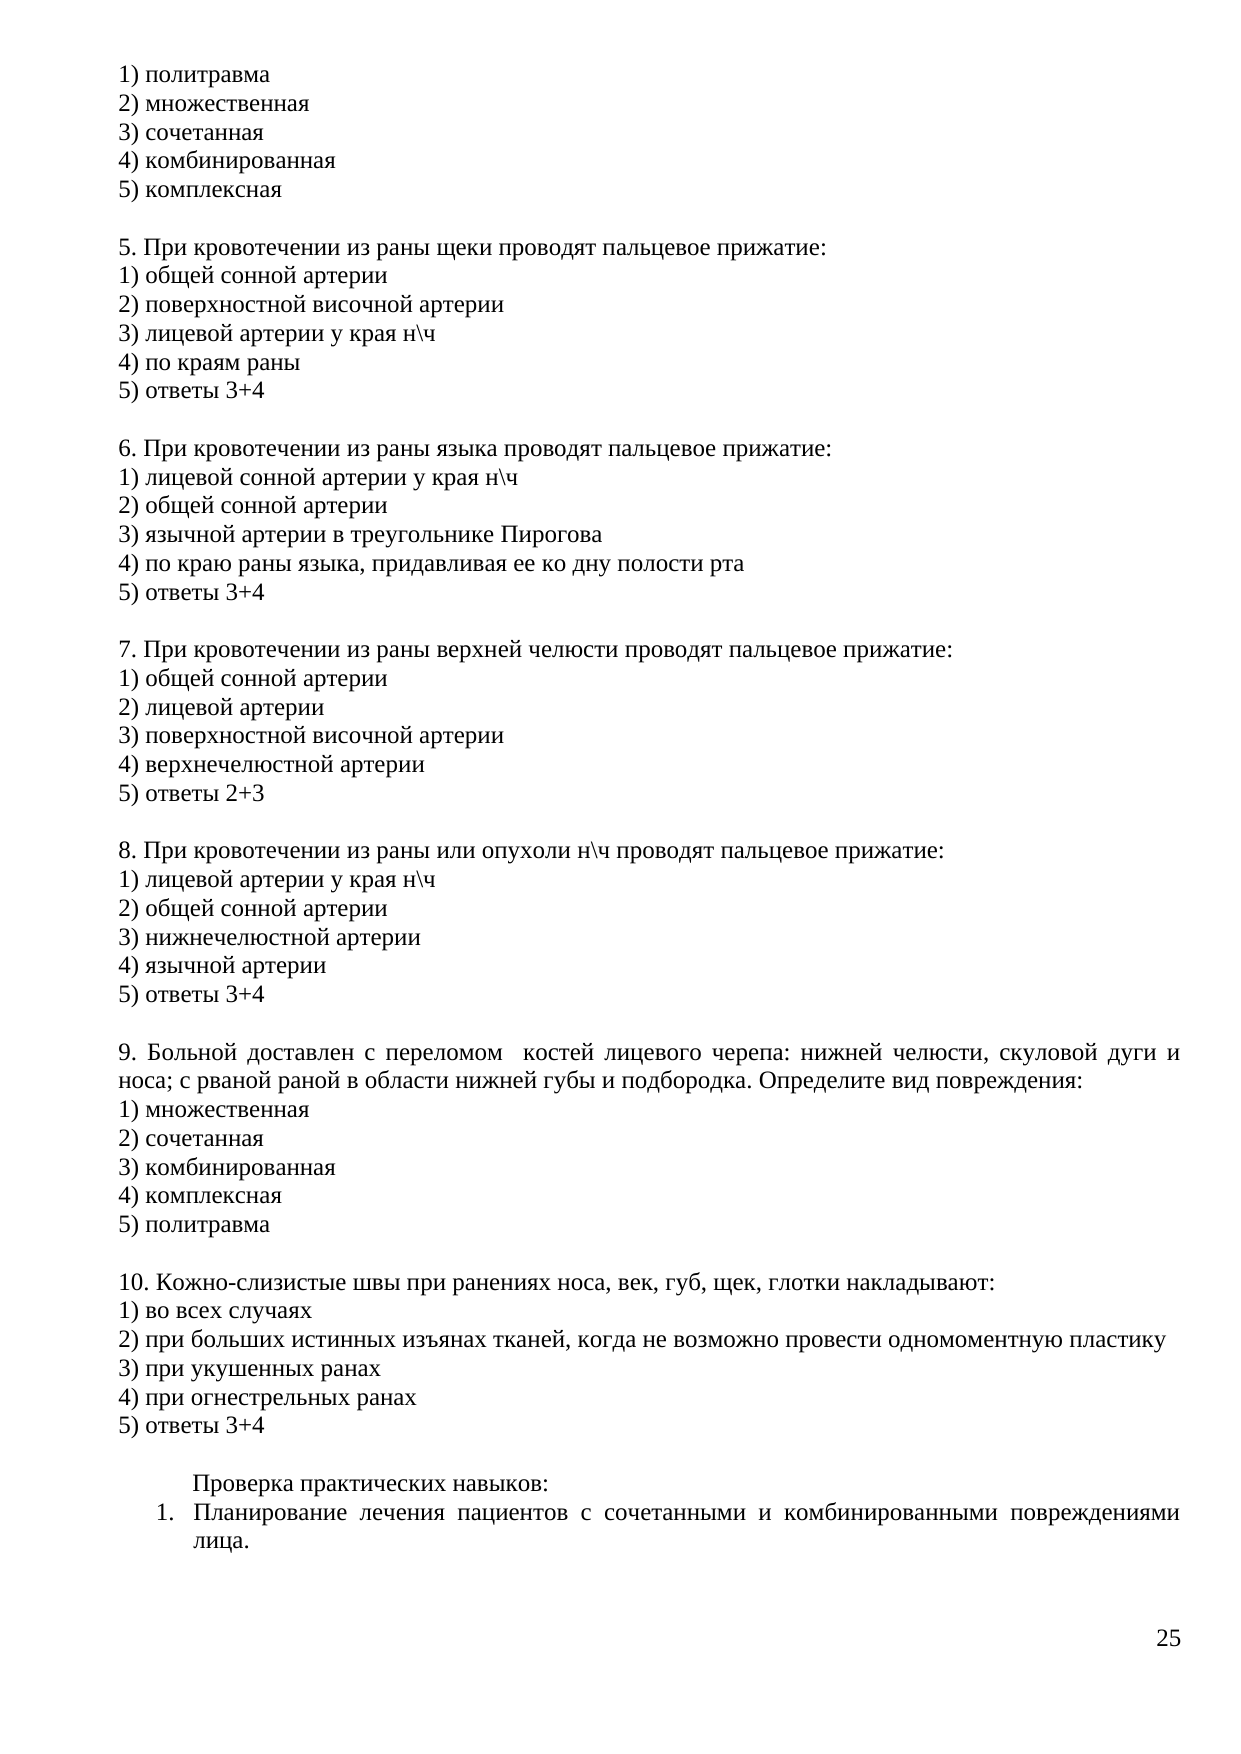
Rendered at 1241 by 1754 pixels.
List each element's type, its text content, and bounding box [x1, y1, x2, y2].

text 9. Больной доставлен с переломом костей лицевого черепа: нижней челюсти, скуловой дуги и носа; с рваной раной в области нижней губы и подбородка. Определите вид повреждения: [118, 1037, 1181, 1094]
text 5) ответы 3+4 [118, 577, 1181, 605]
text 5. При кровотечении из раны щеки проводят пальцевое прижатие: [118, 232, 1181, 260]
text 3) язычной артерии в треугольнике Пирогова [118, 519, 1181, 548]
text 3) комбинированная [118, 1152, 1181, 1180]
text 5) ответы 3+4 [118, 979, 1181, 1008]
text 3) поверхностной височной артерии [118, 720, 1181, 749]
text 8. При кровотечении из раны или опухоли н\ч проводят пальцевое прижатие: [118, 835, 1181, 864]
text 4) язычной артерии [118, 950, 1181, 979]
text 2) поверхностной височной артерии [118, 289, 1181, 318]
text 5) ответы 2+3 [118, 778, 1181, 807]
text Проверка практических навыков: [118, 1468, 1181, 1497]
text 5) политравма [118, 1209, 1181, 1238]
text 2) при больших истинных изъянах тканей, когда не возможно провести одномоментную пластику [118, 1324, 1181, 1353]
text 4) верхнечелюстной артерии [118, 749, 1181, 778]
text 2) множественная [118, 88, 1181, 117]
text 4) по краям раны [118, 347, 1181, 375]
text 4) комплексная [118, 1180, 1181, 1209]
text 2) сочетанная [118, 1123, 1181, 1152]
text 1) множественная [118, 1094, 1181, 1123]
text 1) политравма [118, 59, 1181, 88]
text 1) лицевой сонной артерии у края н\ч [118, 462, 1181, 490]
text 3) нижнечелюстной артерии [118, 922, 1181, 950]
text 4) комбинированная [118, 145, 1181, 174]
text 1) во всех случаях [118, 1295, 1181, 1324]
text 5) ответы 3+4 [118, 375, 1181, 404]
text 1) общей сонной артерии [118, 663, 1181, 692]
text 6. При кровотечении из раны языка проводят пальцевое прижатие: [118, 433, 1181, 462]
text 3) лицевой артерии у края н\ч [118, 318, 1181, 347]
text 5) ответы 3+4 [118, 1410, 1181, 1439]
text 2) лицевой артерии [118, 692, 1181, 720]
text 5) комплексная [118, 174, 1181, 203]
list Планирование лечения пациентов с сочетанными и комбинированными повреждениями лица. [156, 1497, 1181, 1554]
text 1) общей сонной артерии [118, 260, 1181, 289]
text 1) лицевой артерии у края н\ч [118, 864, 1181, 893]
text 4) по краю раны языка, придавливая ее ко дну полости рта [118, 548, 1181, 577]
text 2) общей сонной артерии [118, 893, 1181, 922]
text 2) общей сонной артерии [118, 490, 1181, 519]
text 7. При кровотечении из раны верхней челюсти проводят пальцевое прижатие: [118, 634, 1181, 663]
text 3) при укушенных ранах [118, 1353, 1181, 1382]
text 10. Кожно-слизистые швы при ранениях носа, век, губ, щек, глотки накладывают: [118, 1267, 1181, 1295]
text 4) при огнестрельных ранах [118, 1382, 1181, 1410]
text 3) сочетанная [118, 117, 1181, 145]
